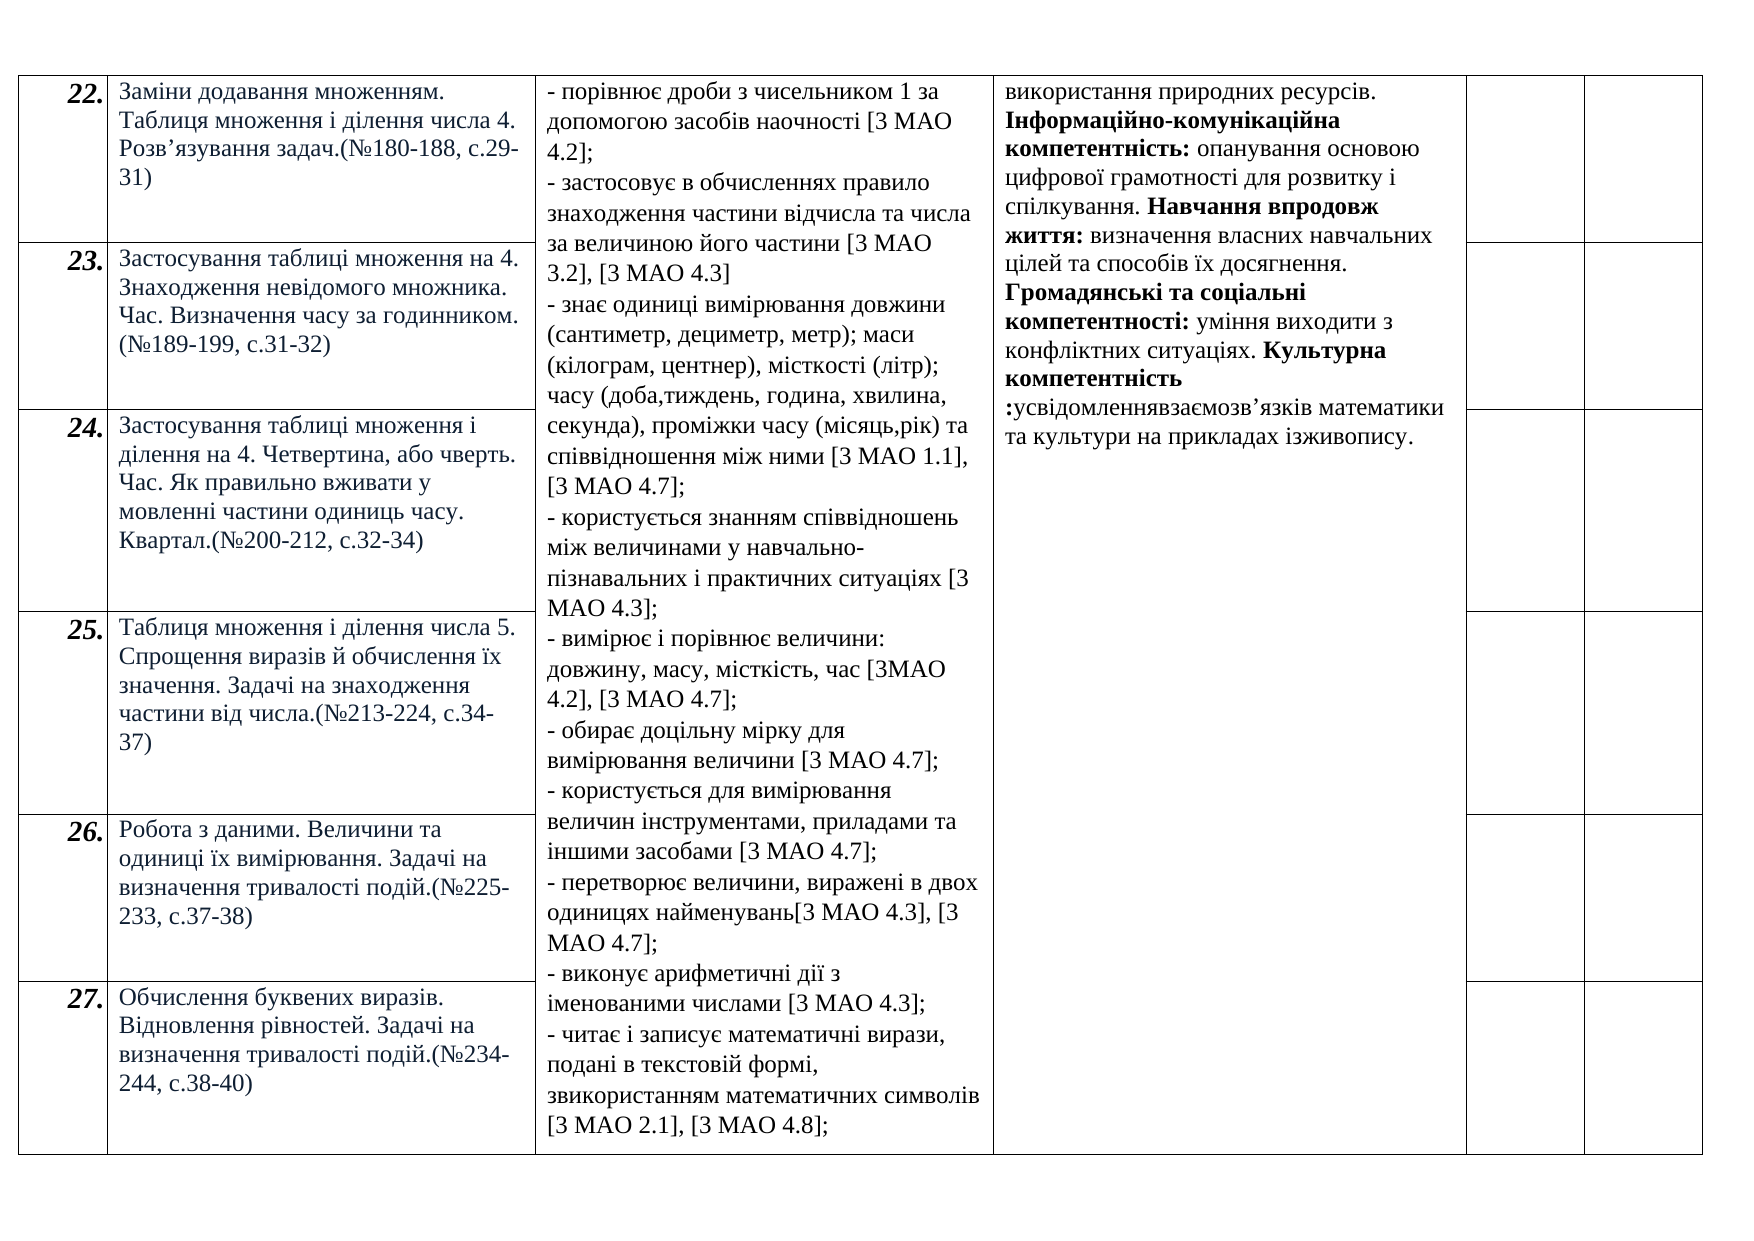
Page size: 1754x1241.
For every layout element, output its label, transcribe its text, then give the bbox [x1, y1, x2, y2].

table_cell [1467, 612, 1584, 813]
table_cell [19, 982, 107, 1154]
table_cell [1467, 243, 1584, 409]
table_cell [1585, 243, 1702, 409]
table_cell [1585, 612, 1702, 813]
table_cell [1585, 410, 1702, 611]
table_cell Застосування таблиці множення і ділення на 4. Четвертина, або чверть. Час. Як правильно вживати у мовленні частини одиниць часу. Квартал.(№200-212, с.32-34) [108, 410, 535, 611]
table_cell Обчислення буквених виразів. Відновлення рівностей. Задачі на визначення тривалості подій.(№234-244, с.38-40) [108, 982, 535, 1154]
table_cell [1467, 76, 1584, 242]
table_cell Таблиця множення і ділення числа 5. Спрощення виразів й обчислення їх значення. Задачі на знаходження частини від числа.(№213-224, с.34-37) [108, 612, 535, 813]
table_cell [1585, 815, 1702, 981]
table_cell [19, 815, 107, 981]
table_cell [1585, 982, 1702, 1154]
table_cell [1585, 76, 1702, 242]
table_cell [19, 243, 107, 409]
table_cell [19, 410, 107, 611]
table_cell [19, 76, 107, 242]
table_cell Застосування таблиці множення на 4. Знаходження невідомого множника. Час. Визначення часу за годинником.(№189-199, с.31-32) [108, 243, 535, 409]
table_cell [1467, 410, 1584, 611]
table_cell Робота з даними. Величини та одиниці їх вимірювання. Задачі на визначення тривалості подій.(№225-233, с.37-38) [108, 815, 535, 981]
table_cell Заміни додавання множенням. Таблиця множення і ділення числа 4. Розв’язування задач.(№180-188, с.29-31) [108, 76, 535, 242]
table_cell [19, 612, 107, 813]
table_cell [1467, 815, 1584, 981]
table_cell [1467, 982, 1584, 1154]
